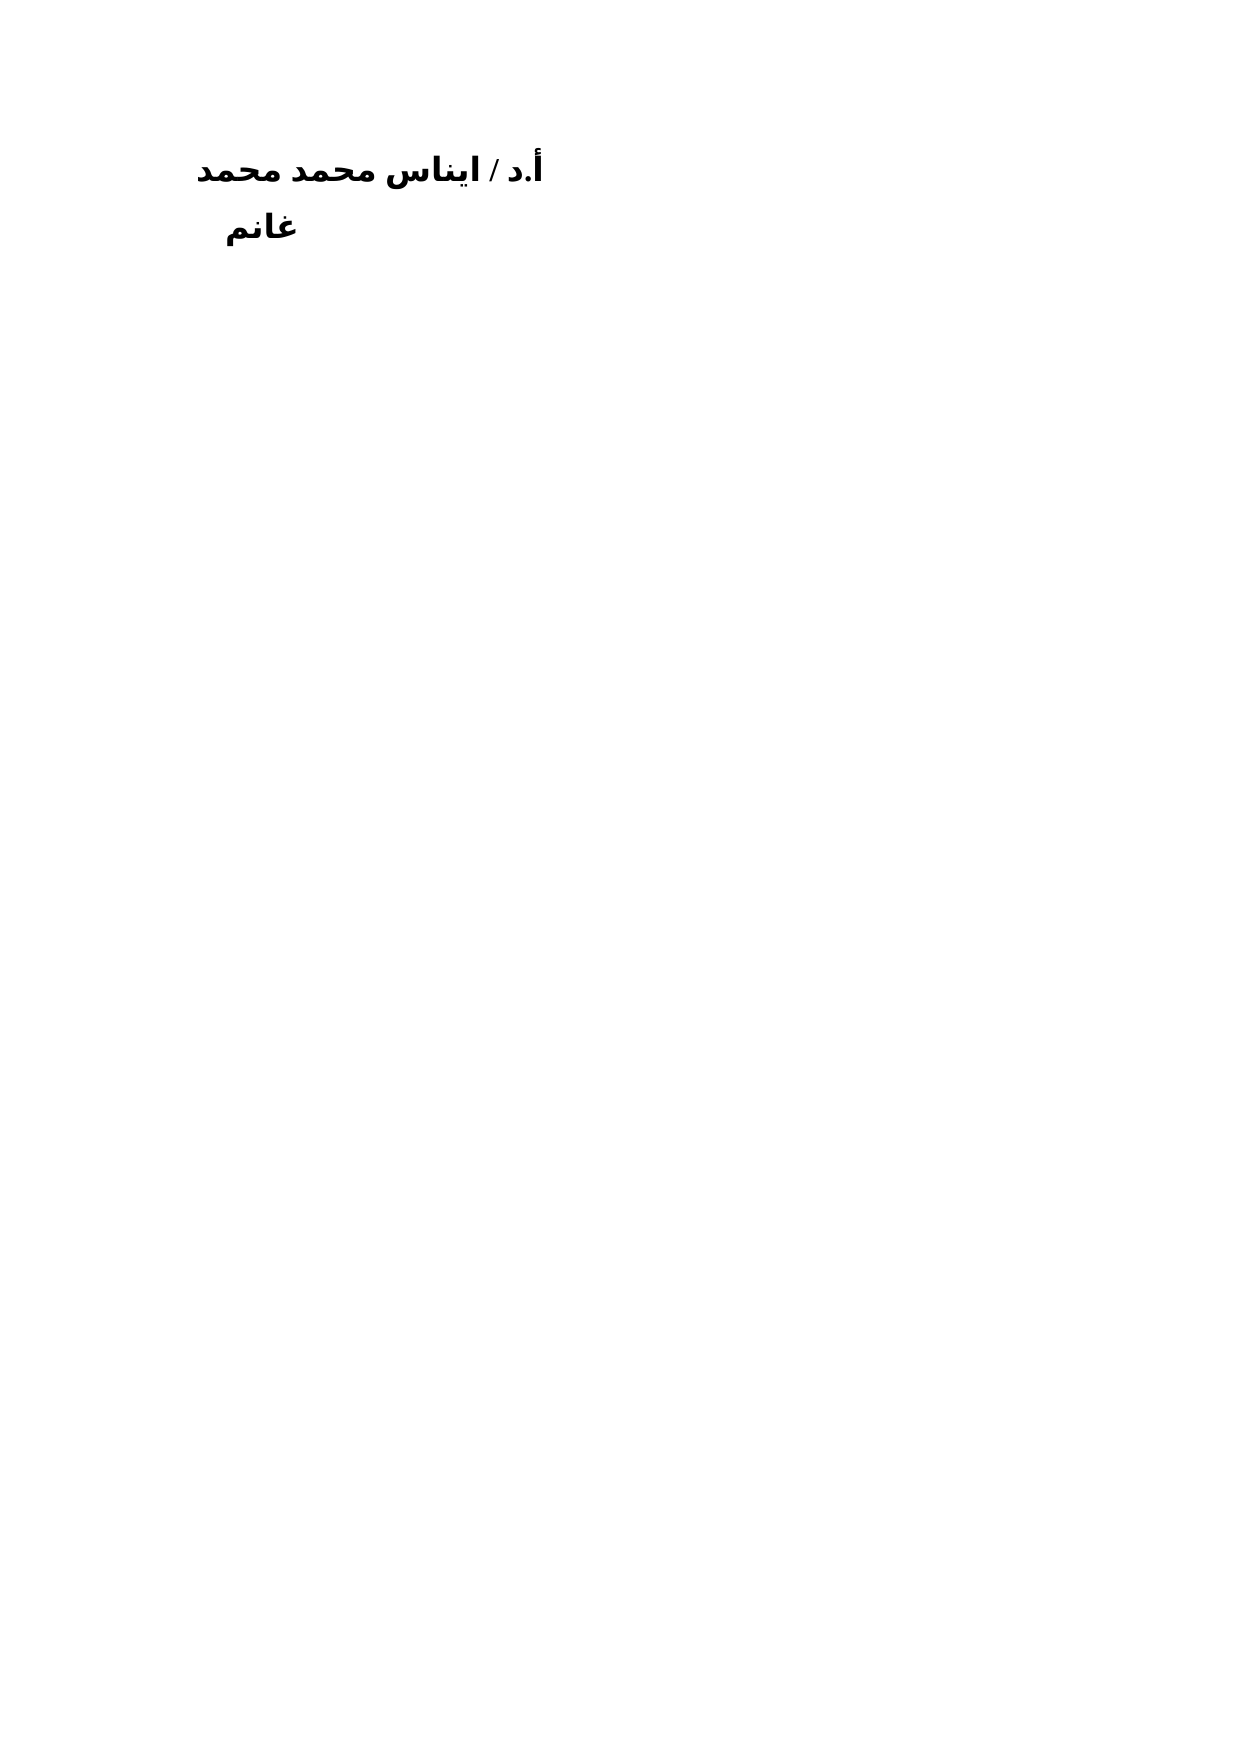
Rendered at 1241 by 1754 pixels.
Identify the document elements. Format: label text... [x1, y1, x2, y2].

text أ.د / ايناس محمد محمد غانم [187, 150, 1053, 246]
